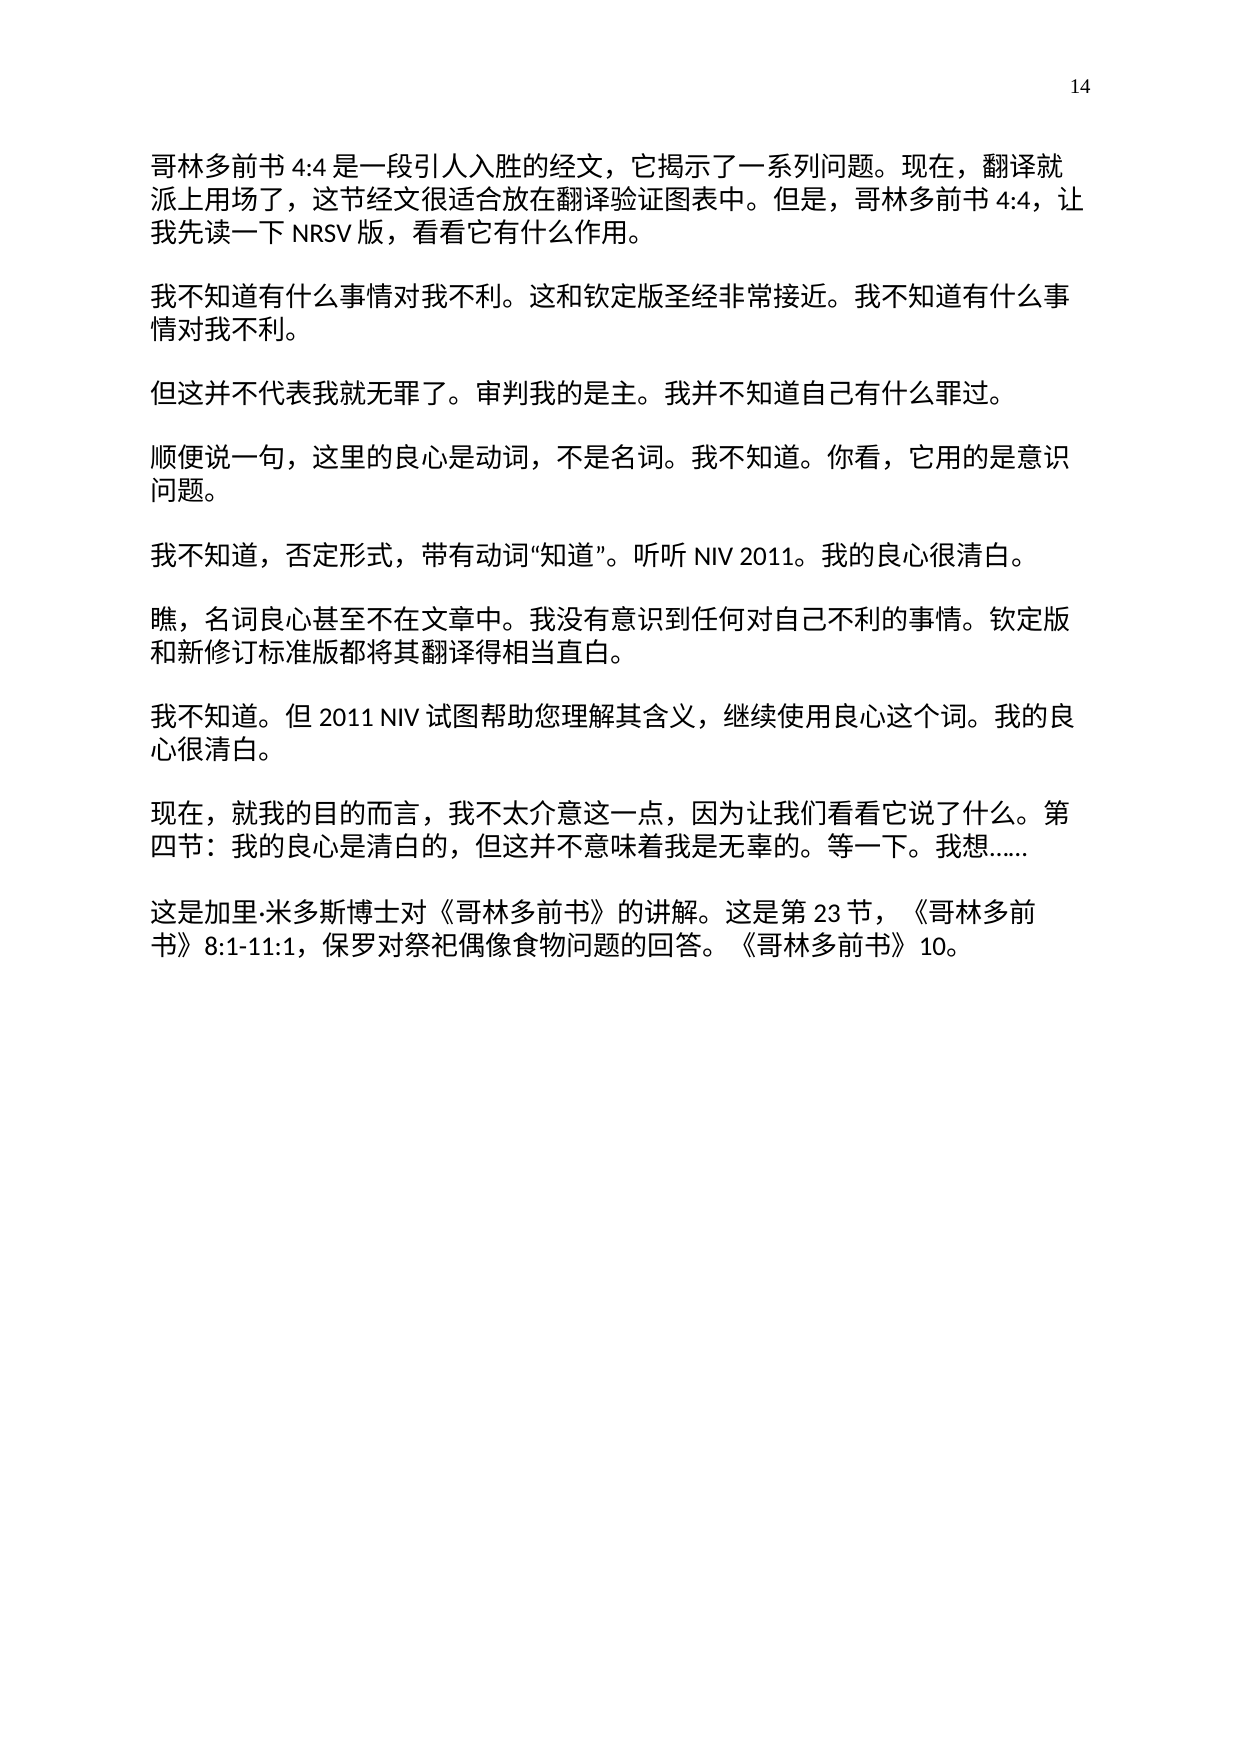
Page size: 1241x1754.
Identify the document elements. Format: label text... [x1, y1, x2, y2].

text 瞧，名词良心甚至不在文章中。我没有意识到任何对自己不利的事情。钦定版和新修订标准版都将其翻译得相当直白。 [150, 603, 1090, 669]
text 哥林多前书 4:4 是一段引人入胜的经文，它揭示了一系列问题。现在，翻译就派上用场了，这节经文很适合放在翻译验证图表中。但是，哥林多前书 4:4，让我先读一下 NRSV 版，看看它有什么作用。 [150, 150, 1090, 249]
text 顺便说一句，这里的良心是动词，不是名词。我不知道。你看，它用的是意识问题。 [150, 442, 1090, 508]
text 我不知道，否定形式，带有动词“知道”。听听 NIV 2011。我的良心很清白。 [150, 539, 1090, 572]
text 现在，就我的目的而言，我不太介意这一点，因为让我们看看它说了什么。第四节：我的良心是清白的，但这并不意味着我是无辜的。等一下。我想…… 这是加里·米多斯博士对《哥林多前书》的讲解。这是第 23 节，《哥林多前书》8:1-11:1，保罗对祭祀偶像食物问题的回答。《哥林多前书》10。 [150, 797, 1090, 962]
text 但这并不代表我就无罪了。审判我的是主。我并不知道自己有什么罪过。 [150, 377, 1090, 410]
text 我不知道。但 2011 NIV 试图帮助您理解其含义，继续使用良心这个词。我的良心很清白。 [150, 700, 1090, 766]
text 我不知道有什么事情对我不利。这和钦定版圣经非常接近。我不知道有什么事情对我不利。 [150, 280, 1090, 346]
